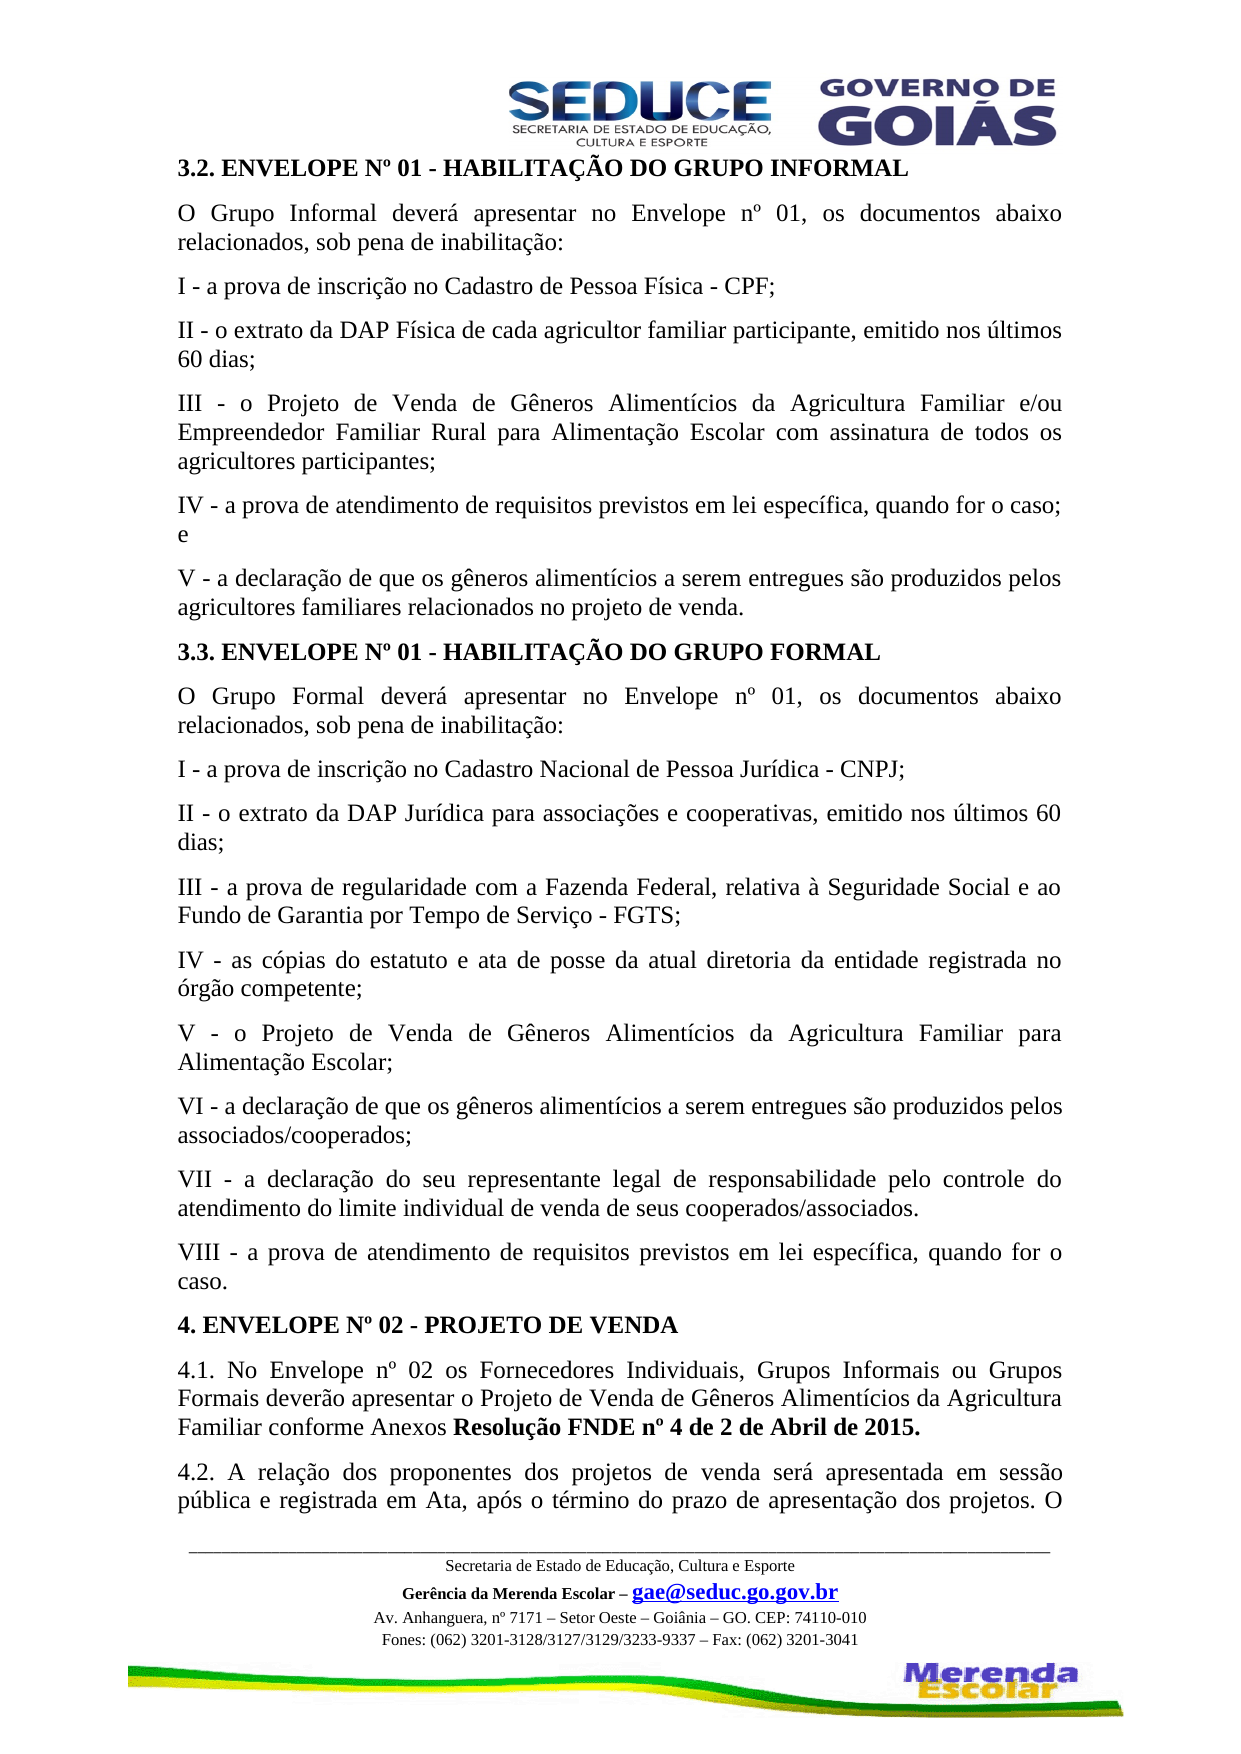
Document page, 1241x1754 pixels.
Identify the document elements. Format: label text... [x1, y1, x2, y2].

text VI - a declaração de que os gêneros alimentícios a serem entregues são produzidos pelos associados/cooperados; [177, 1091, 1063, 1148]
text O Grupo Formal deverá apresentar no Envelope nº 01, os documentos abaixo relacionados, sob pena de inabilitação: [177, 681, 1063, 738]
text O Grupo Informal deverá apresentar no Envelope nº 01, os documentos abaixo relacionados, sob pena de inabilitação: [177, 198, 1063, 255]
text V - o Projeto de Venda de Gêneros Alimentícios da Agricultura Familiar para Alimentação Escolar; [177, 1018, 1063, 1075]
text III - a prova de regularidade com a Fazenda Federal, relativa à Seguridade Social e ao Fundo de Garantia por Tempo de Serviço - FGTS; [177, 872, 1063, 929]
text IV - as cópias do estatuto e ata de posse da atual diretoria da entidade registrada no órgão competente; [177, 945, 1063, 1002]
text 3.2. ENVELOPE Nº 01 - HABILITAÇÃO DO GRUPO INFORMAL [177, 153, 1063, 182]
text 4. ENVELOPE Nº 02 - PROJETO DE VENDA [177, 1310, 1063, 1339]
text 3.3. ENVELOPE Nº 01 - HABILITAÇÃO DO GRUPO FORMAL [177, 637, 1063, 665]
text 4.1. No Envelope nº 02 os Fornecedores Individuais, Grupos Informais ou Grupos Formais deverão apresentar o Projeto de Venda de Gêneros Alimentícios da Agricultura Familiar conforme Anexos Resolução FNDE nº 4 de 2 de Abril de 2015. [177, 1355, 1063, 1441]
text I - a prova de inscrição no Cadastro Nacional de Pessoa Jurídica - CNPJ; [177, 754, 1063, 783]
text VIII - a prova de atendimento de requisitos previstos em lei específica, quando for o caso. [177, 1237, 1063, 1295]
picture [508, 73, 1064, 154]
text III - o Projeto de Venda de Gêneros Alimentícios da Agricultura Familiar e/ou Empreendedor Familiar Rural para Alimentação Escolar com assinatura de todos os agricultores participantes; [177, 388, 1063, 475]
text V - a declaração de que os gêneros alimentícios a serem entregues são produzidos pelos agricultores familiares relacionados no projeto de venda. [177, 563, 1063, 621]
text II - o extrato da DAP Física de cada agricultor familiar participante, emitido nos últimos 60 dias; [177, 315, 1063, 373]
text IV - a prova de atendimento de requisitos previstos em lei específica, quando for o caso; e [177, 490, 1063, 548]
text VII - a declaração do seu representante legal de responsabilidade pelo controle do atendimento do limite individual de venda de seus cooperados/associados. [177, 1164, 1063, 1222]
text II - o extrato da DAP Jurídica para associações e cooperativas, emitido nos últimos 60 dias; [177, 798, 1063, 856]
text I - a prova de inscrição no Cadastro de Pessoa Física - CPF; [177, 271, 1063, 300]
